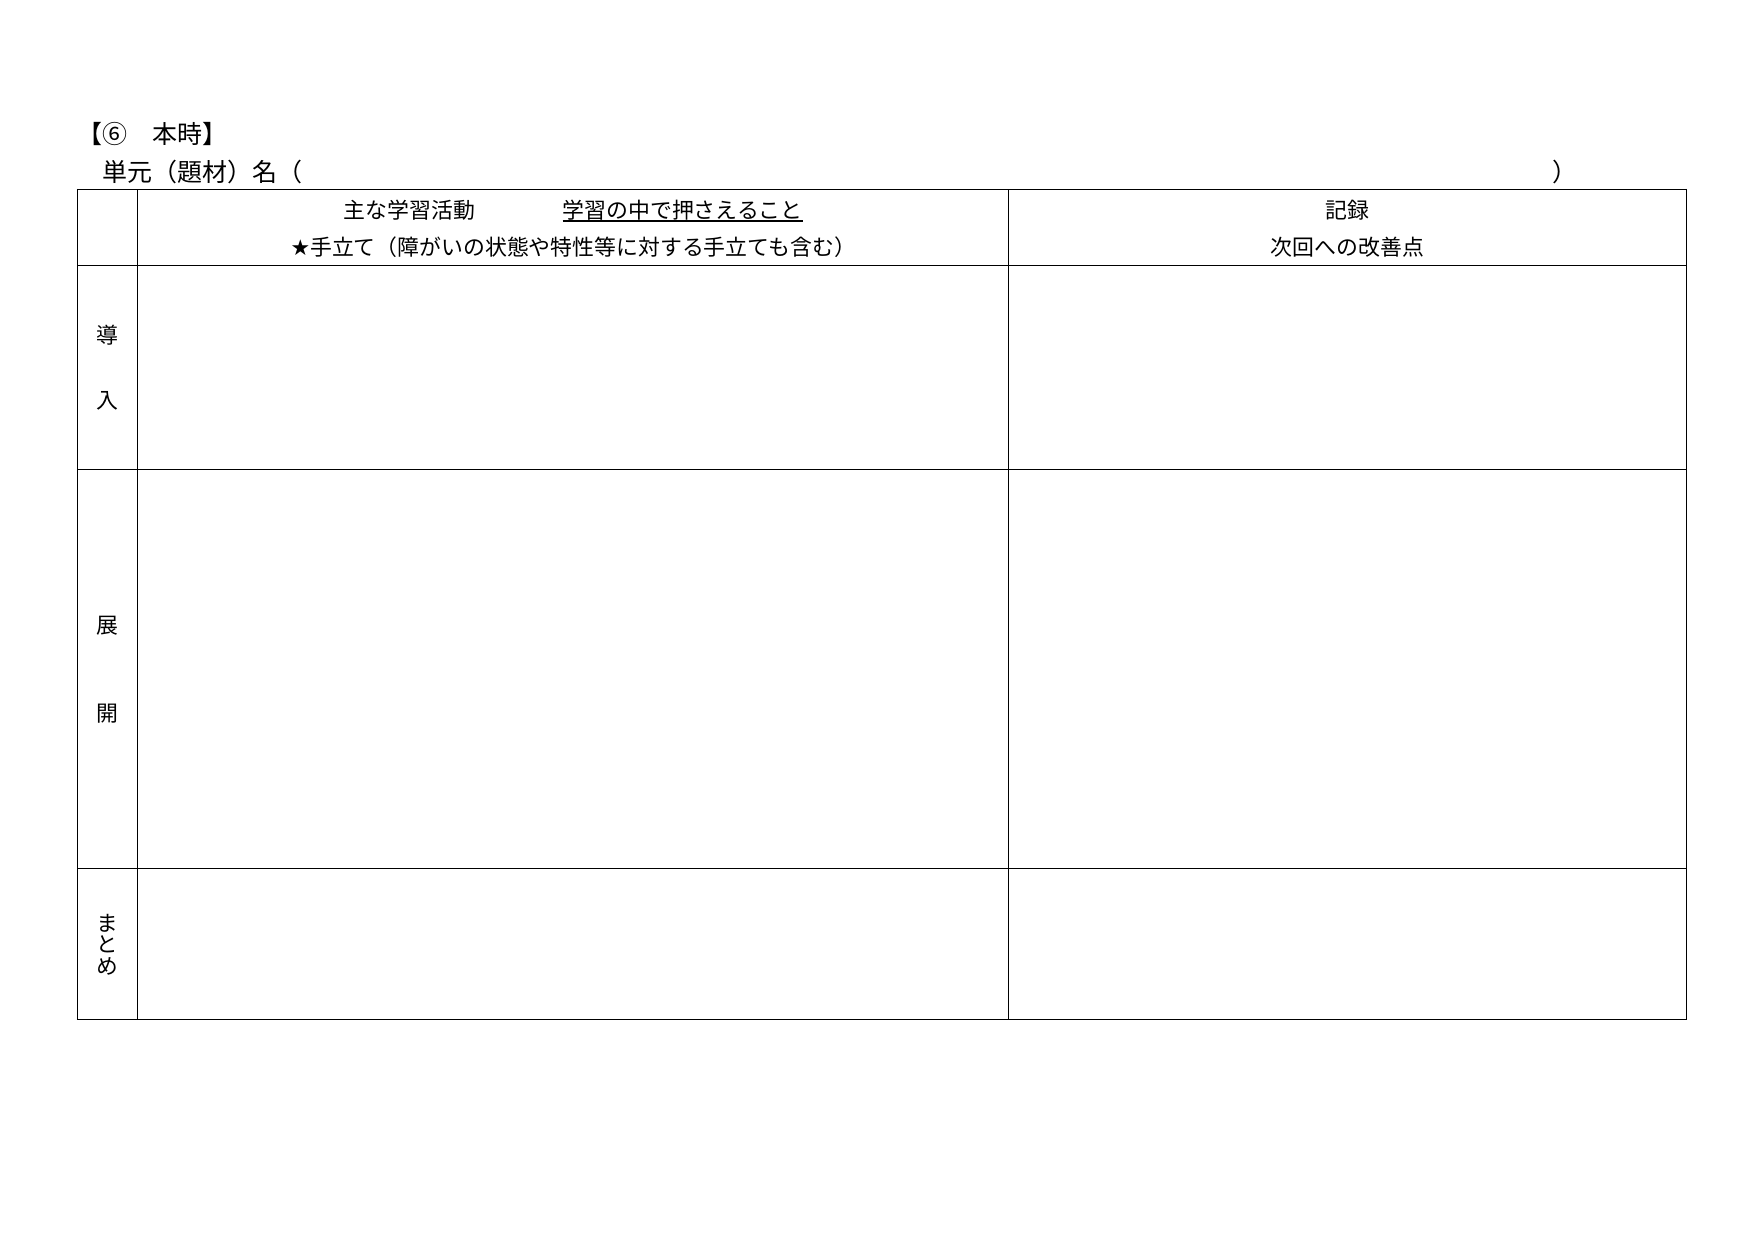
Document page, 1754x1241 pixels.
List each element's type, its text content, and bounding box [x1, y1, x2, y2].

table_header 記録 次回への改善点 [1009, 190, 1686, 265]
table_header [78, 190, 137, 265]
table_cell 導 入 [78, 266, 137, 469]
table_cell [1009, 470, 1686, 868]
table_cell [1009, 266, 1686, 469]
table_cell [1009, 869, 1686, 1019]
table_cell [138, 266, 1008, 469]
table_cell [138, 470, 1008, 868]
table_header 主な学習活動 学習の中で押さえること ★手立て（障がいの状態や特性等に対する手立ても含む） [138, 190, 1008, 265]
text 単元（題材）名（ ） [77, 151, 1683, 189]
table_cell まとめ [78, 869, 137, 1019]
text 【⑥ 本時】 [77, 114, 1683, 151]
table_cell [138, 869, 1008, 1019]
table_cell 展 開 [78, 470, 137, 868]
